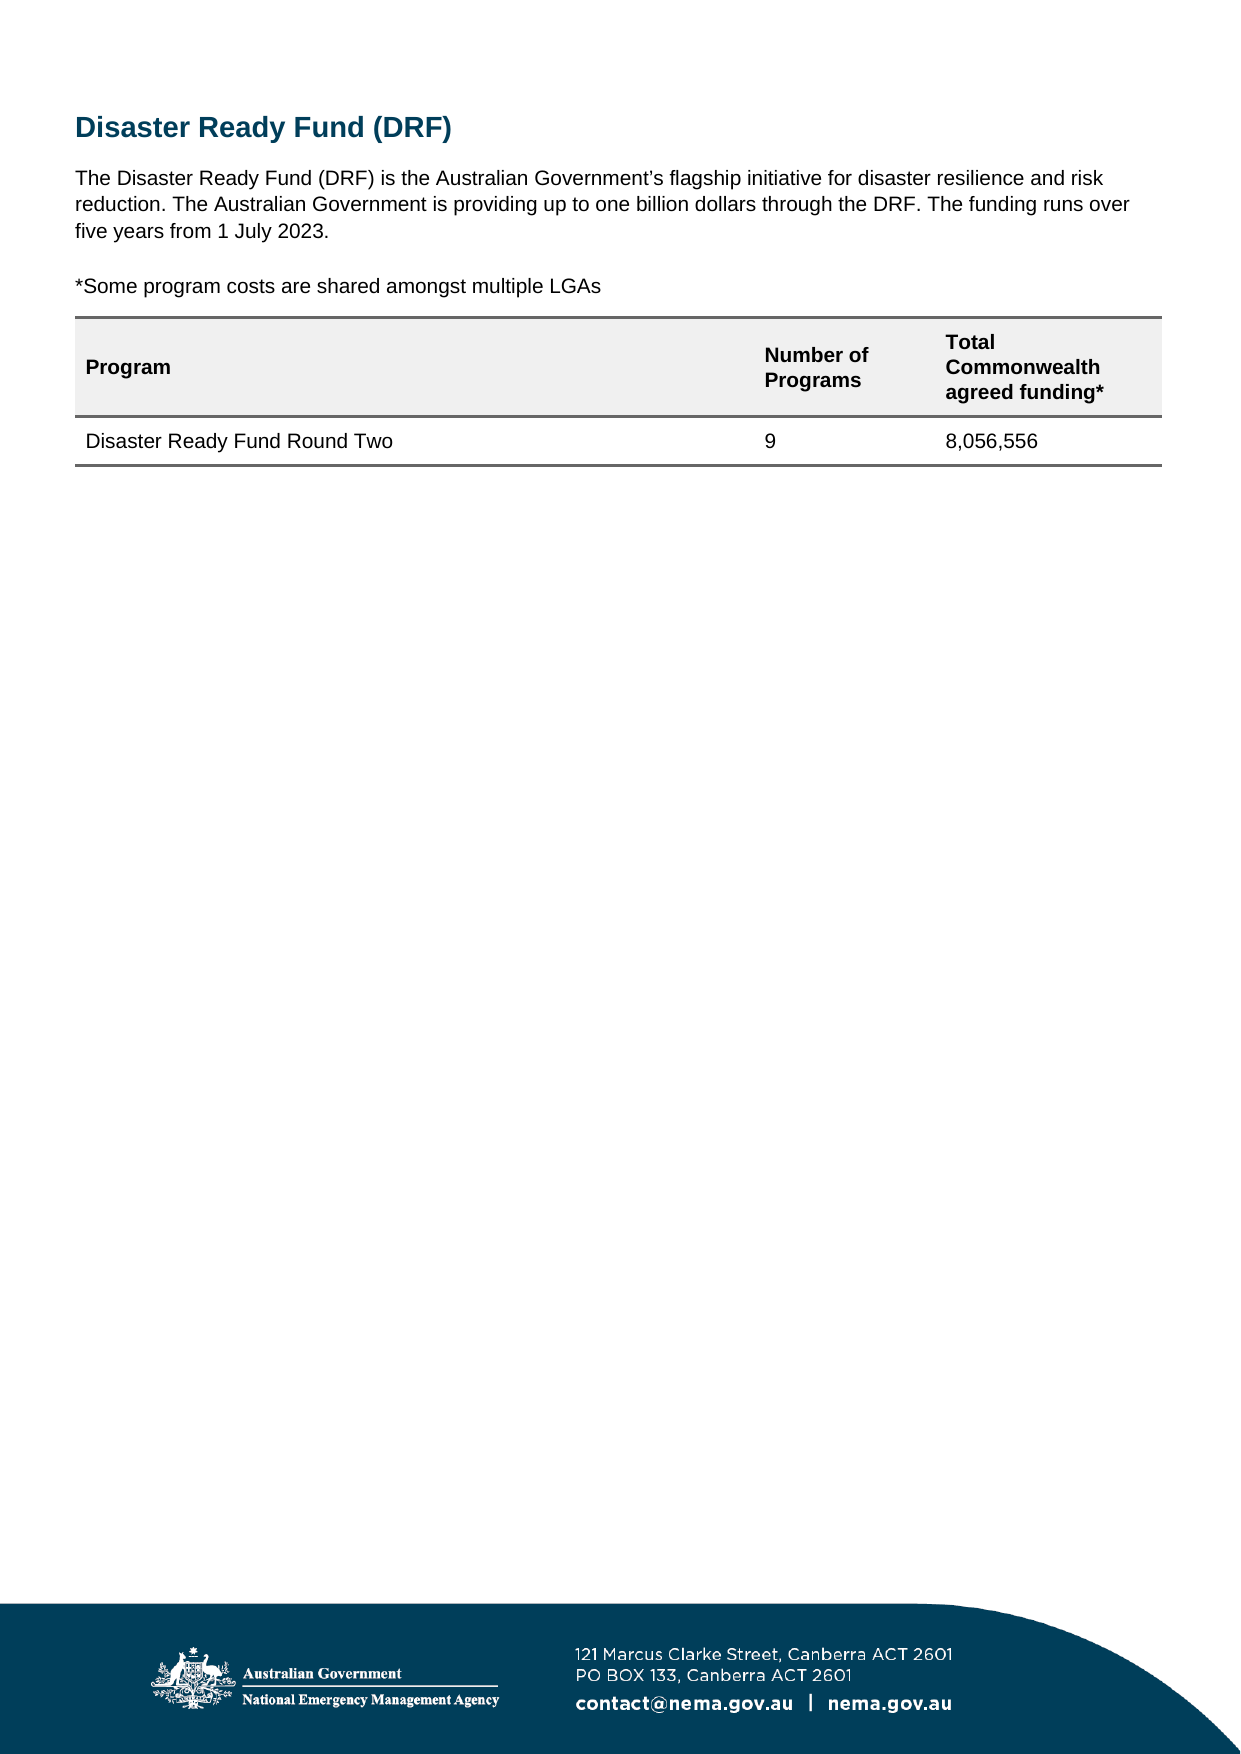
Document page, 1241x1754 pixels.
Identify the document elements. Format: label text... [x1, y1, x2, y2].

picture [198, 1682, 207, 1693]
picture [773, 1700, 779, 1709]
picture [889, 1700, 897, 1712]
text *Some program costs are shared amongst multiple LGAs [75, 274, 1165, 298]
picture [622, 1700, 629, 1709]
picture [830, 1700, 837, 1709]
picture [914, 1700, 922, 1709]
picture [408, 1698, 413, 1707]
picture [348, 1698, 356, 1704]
table_cell Disaster Ready Fund Round Two [75, 418, 754, 464]
picture [784, 1700, 791, 1709]
picture [430, 1698, 437, 1704]
picture [415, 1698, 423, 1704]
picture [577, 1700, 584, 1709]
picture [262, 1695, 267, 1704]
picture [853, 1700, 867, 1709]
picture [713, 1700, 720, 1709]
picture [902, 1700, 911, 1709]
picture [932, 1700, 938, 1709]
picture [695, 1700, 709, 1709]
picture [643, 1697, 648, 1709]
subtitle Disaster Ready Fund (DRF) [75, 110, 1165, 144]
picture [730, 1700, 739, 1711]
picture [247, 1669, 252, 1678]
picture [469, 1698, 484, 1704]
picture [192, 1659, 222, 1693]
picture [743, 1700, 752, 1709]
table_cell 8,056,556 [935, 418, 1162, 464]
picture [755, 1700, 762, 1709]
picture [0, 0, 1241, 1750]
picture [152, 1654, 207, 1708]
table_header Number of Programs [754, 319, 935, 415]
picture [872, 1700, 879, 1709]
picture [612, 1697, 617, 1709]
table_header Total Commonwealth agreed funding* [935, 319, 1162, 415]
picture [588, 1700, 597, 1709]
picture [223, 1678, 235, 1683]
picture [671, 1700, 678, 1709]
picture [841, 1700, 849, 1708]
table_cell 9 [754, 418, 935, 464]
table_header Program [75, 319, 754, 415]
picture [161, 1690, 171, 1696]
picture [601, 1700, 609, 1709]
picture [632, 1700, 639, 1709]
picture [682, 1700, 690, 1708]
